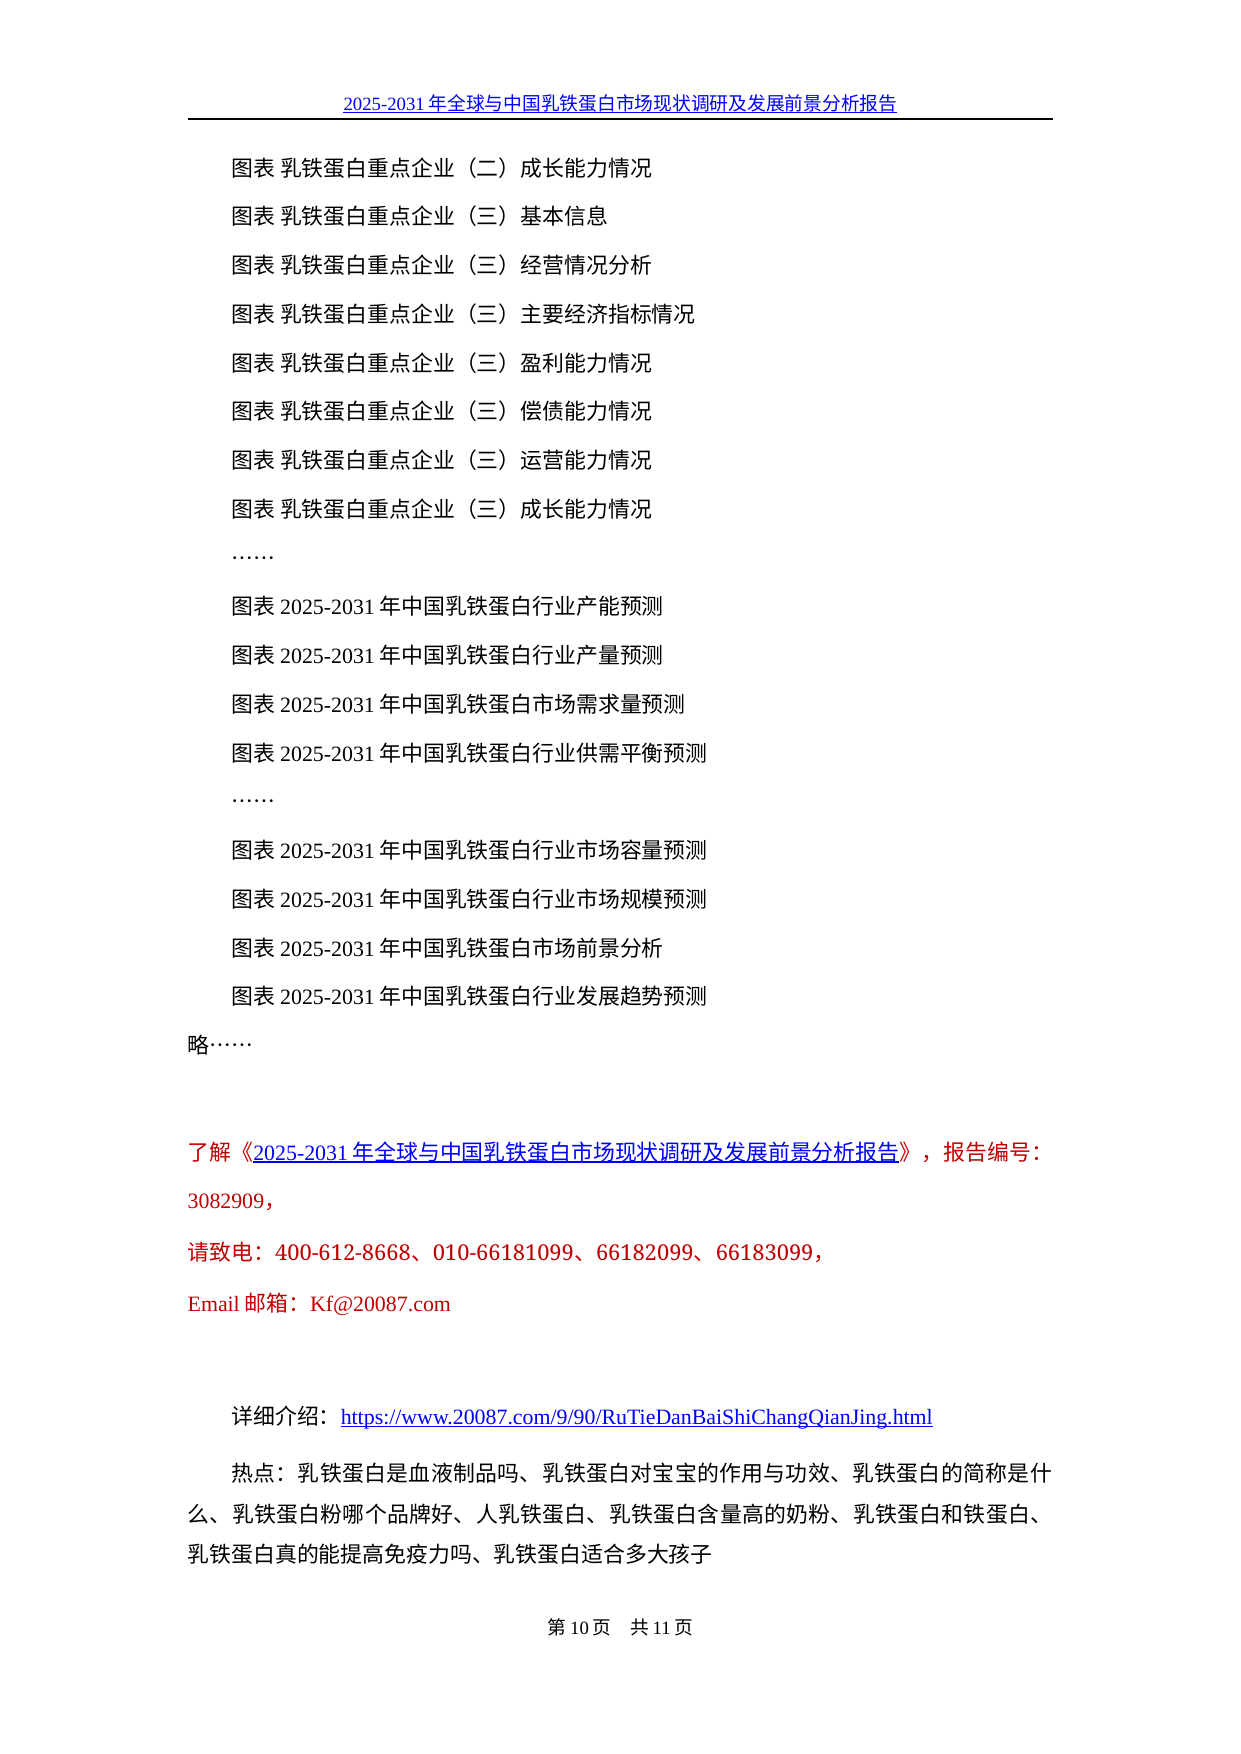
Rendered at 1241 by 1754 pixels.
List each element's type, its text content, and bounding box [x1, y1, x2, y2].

text 热点：乳铁蛋白是血液制品吗、乳铁蛋白对宝宝的作用与功效、乳铁蛋白的简称是什么、乳铁蛋白粉哪个品牌好、人乳铁蛋白、乳铁蛋白含量高的奶粉、乳铁蛋白和铁蛋白、乳铁蛋白真的能提高免疫力吗、乳铁蛋白适合多大孩子 [187, 1456, 1053, 1569]
text 了解《2025-2031年全球与中国乳铁蛋白市场现状调研及发展前景分析报告》，报告编号：3082909， [187, 1134, 1053, 1215]
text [187, 150, 1053, 1060]
text 请致电：400-612-8668、010-66181099、66182099、66183099， [187, 1234, 1053, 1267]
text Email邮箱：Kf@20087.com [187, 1286, 1053, 1318]
text 详细介绍：https://www.20087.com/9/90/RuTieDanBaiShiChangQianJing.html [187, 1399, 1053, 1431]
